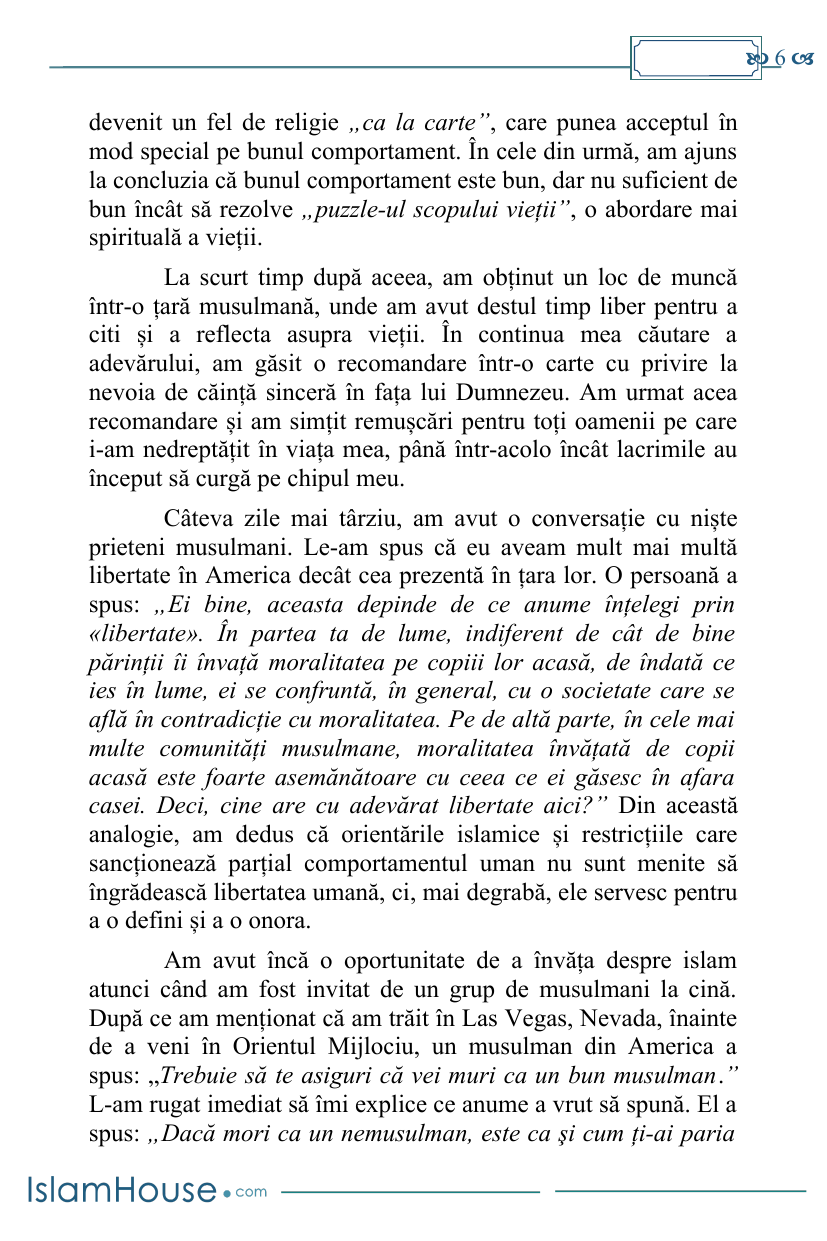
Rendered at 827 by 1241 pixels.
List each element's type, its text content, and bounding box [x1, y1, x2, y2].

picture [548, 1170, 807, 1208]
text La scurt timp după aceea, am obținut un loc de muncă într-o țară musulmană, unde am avut destul timp liber pentru a citi și a reflecta asupra vieții. În continua mea căutare a adevărului, am găsit o recomandare într-o carte cu privire la nevoia de căință sinceră în fața lui Dumnezeu. Am urmat acea recomandare și am simțit remușcări pentru toți oamenii pe care i-am nedreptățit în viața mea, până într-acolo încât lacrimile au început să curgă pe chipul meu. [89, 262, 738, 492]
picture [20, 1171, 541, 1209]
text Câteva zile mai târziu, am avut o conversație cu niște prieteni musulmani. Le-am spus că eu aveam mult mai multă libertate în America decât cea prezentă în țara lor. O persoană a spus: „Ei bine, aceasta depinde de ce anume înțelegi prin «libertate». În partea ta de lume, indiferent de cât de bine părinții îi învață moralitatea pe copiii lor acasă, de îndată ce ies în lume, ei se confruntă, în general, cu o societate care se află în contradicție cu moralitatea. Pe de altă parte, în cele mai multe comunități musulmane, moralitatea învățată de copii acasă este foarte asemănătoare cu ceea ce ei găsesc în afara casei. Deci, cine are cu adevărat libertate aici?” Din această analogie, am dedus că orientările islamice și restricțiile care sancționează parțial comportamentul uman nu sunt menite să îngrădească libertatea umană, ci, mai degrabă, ele servesc pentru a o defini și a o onora. [89, 503, 738, 934]
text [89, 945, 738, 1146]
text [89, 107, 738, 251]
